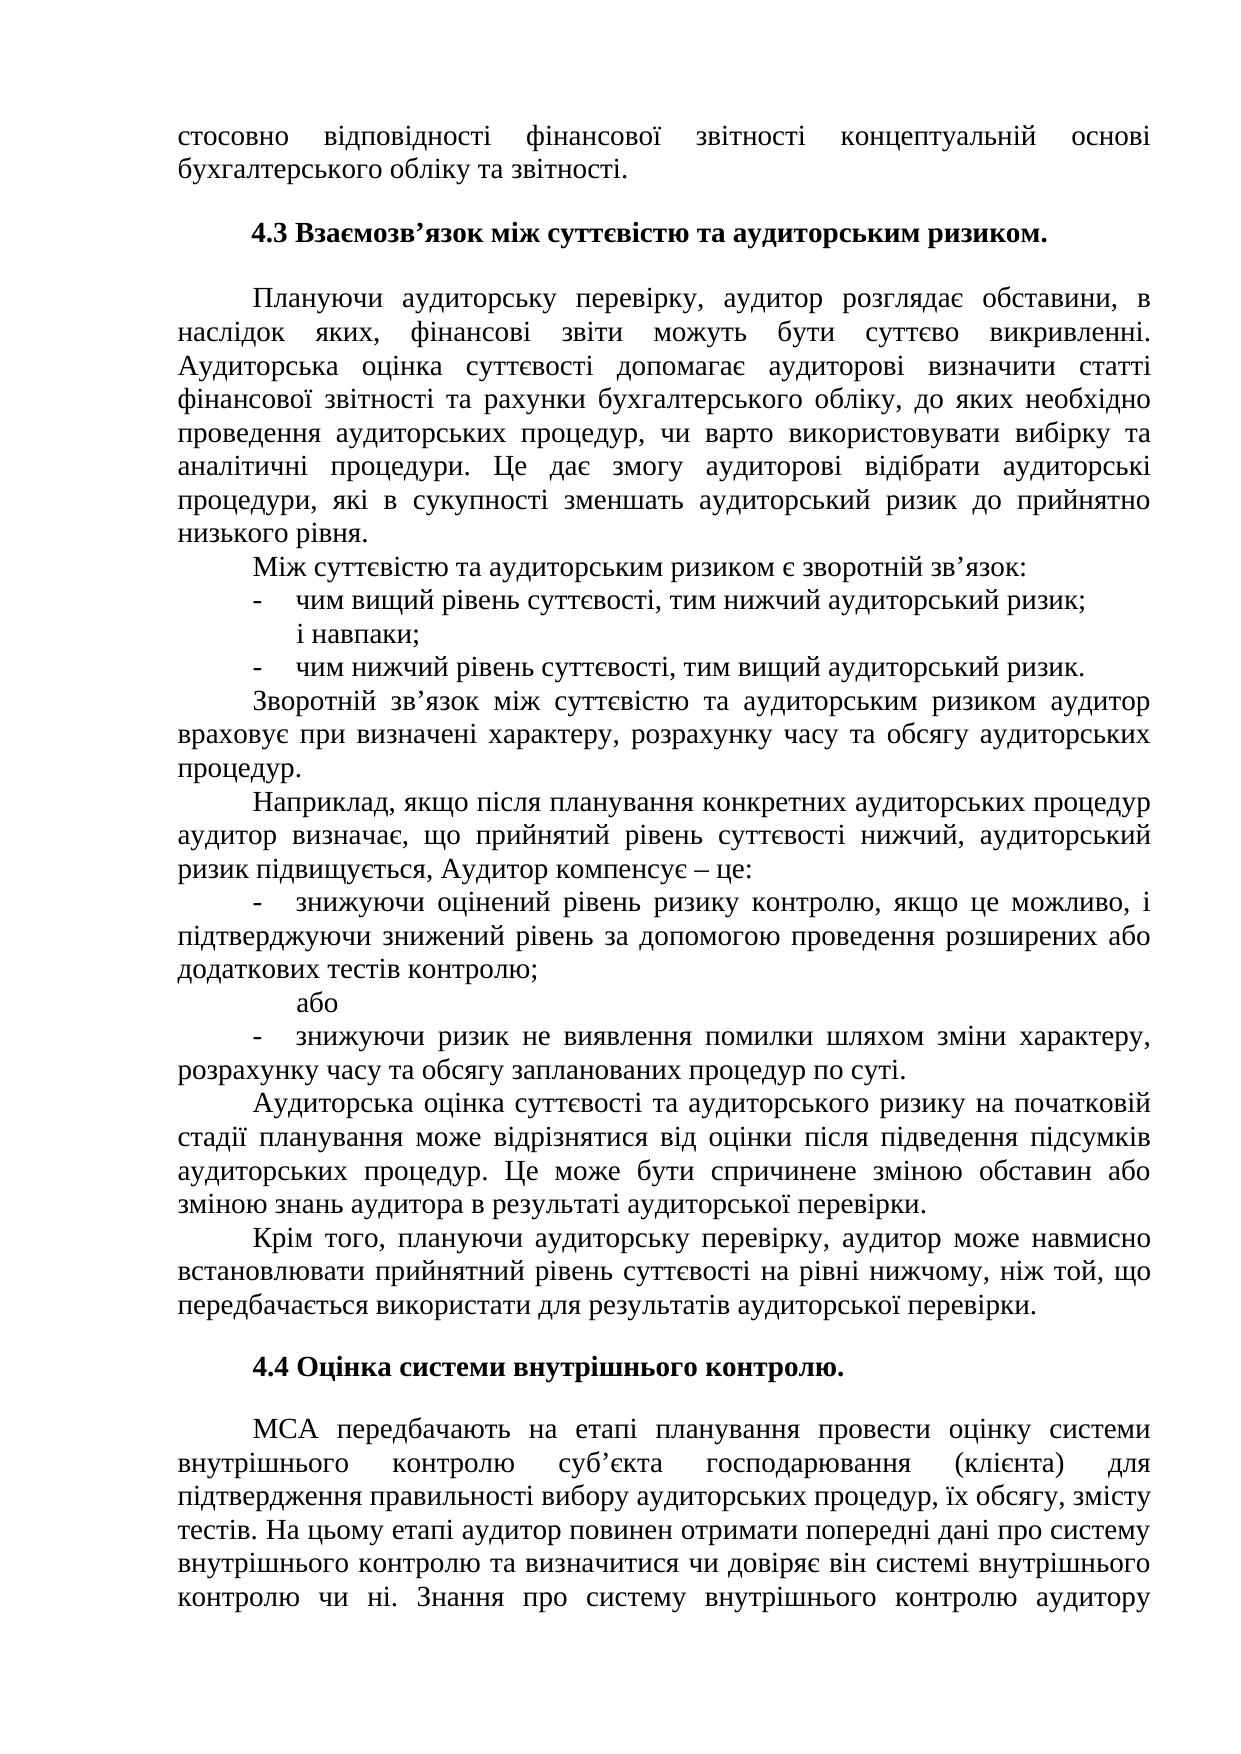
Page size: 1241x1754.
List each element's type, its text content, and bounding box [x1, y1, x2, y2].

text Наприклад, якщо після планування конкретних аудиторських процедур аудитор визначає, що прийнятий рівень суттєвості нижчий, аудиторський ризик підвищується, Аудитор компенсує ‒ це: [177, 784, 1152, 884]
list знижуючи ризик не виявлення помилки шляхом зміни характеру, розрахунку часу та обсягу запланованих процедур по суті. [177, 1018, 1152, 1086]
list знижуючи оцінений рівень ризику контролю, якщо це можливо, і підтверджуючи знижений рівень за допомогою проведення розширених або додаткових тестів контролю; [177, 884, 1152, 985]
text або [252, 985, 1152, 1018]
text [177, 118, 1152, 185]
list чим нижчий рівень суттєвості, тим вищий аудиторський ризик. [177, 649, 1152, 683]
text 4.4 Оцінка системи внутрішнього контролю. [177, 1349, 1152, 1383]
text 4.3 Взаємозв’язок між суттєвістю та аудиторським ризиком. [177, 215, 1152, 249]
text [177, 1411, 1152, 1613]
list чим вищий рівень суттєвості, тим нижчий аудиторський ризик; [177, 582, 1152, 616]
text Аудиторська оцінка суттєвості та аудиторського ризику на початковій стадії планування може відрізнятися від оцінки після підведення підсумків аудиторських процедур. Це може бути спричинене зміною обставин або зміною знань аудитора в результаті аудиторської перевірки. [177, 1086, 1152, 1220]
text і навпаки; [252, 616, 1152, 649]
text Між суттєвістю та аудиторським ризиком є зворотній зв’язок: [177, 549, 1152, 582]
text Плануючи аудиторську перевірку, аудитор розглядає обставини, в наслідок яких, фінансові звіти можуть бути суттєво викривленні. Аудиторська оцінка суттєвості допомагає аудиторові визначити статті фінансової звітності та рахунки бухгалтерського обліку, до яких необхідно проведення аудиторських процедур, чи варто використовувати вибірку та аналітичні процедури. Це дає змогу аудиторові відібрати аудиторські процедури, які в сукупності зменшать аудиторський ризик до прийнятно низького рівня. [177, 281, 1152, 549]
text Зворотній зв’язок між суттєвістю та аудиторським ризиком аудитор враховує при визначені характеру, розрахунку часу та обсягу аудиторських процедур. [177, 683, 1152, 784]
text Крім того, плануючи аудиторську перевірку, аудитор може навмисно встановлювати прийнятний рівень суттєвості на рівні нижчому, ніж той, що передбачається використати для результатів аудиторської перевірки. [177, 1220, 1152, 1320]
